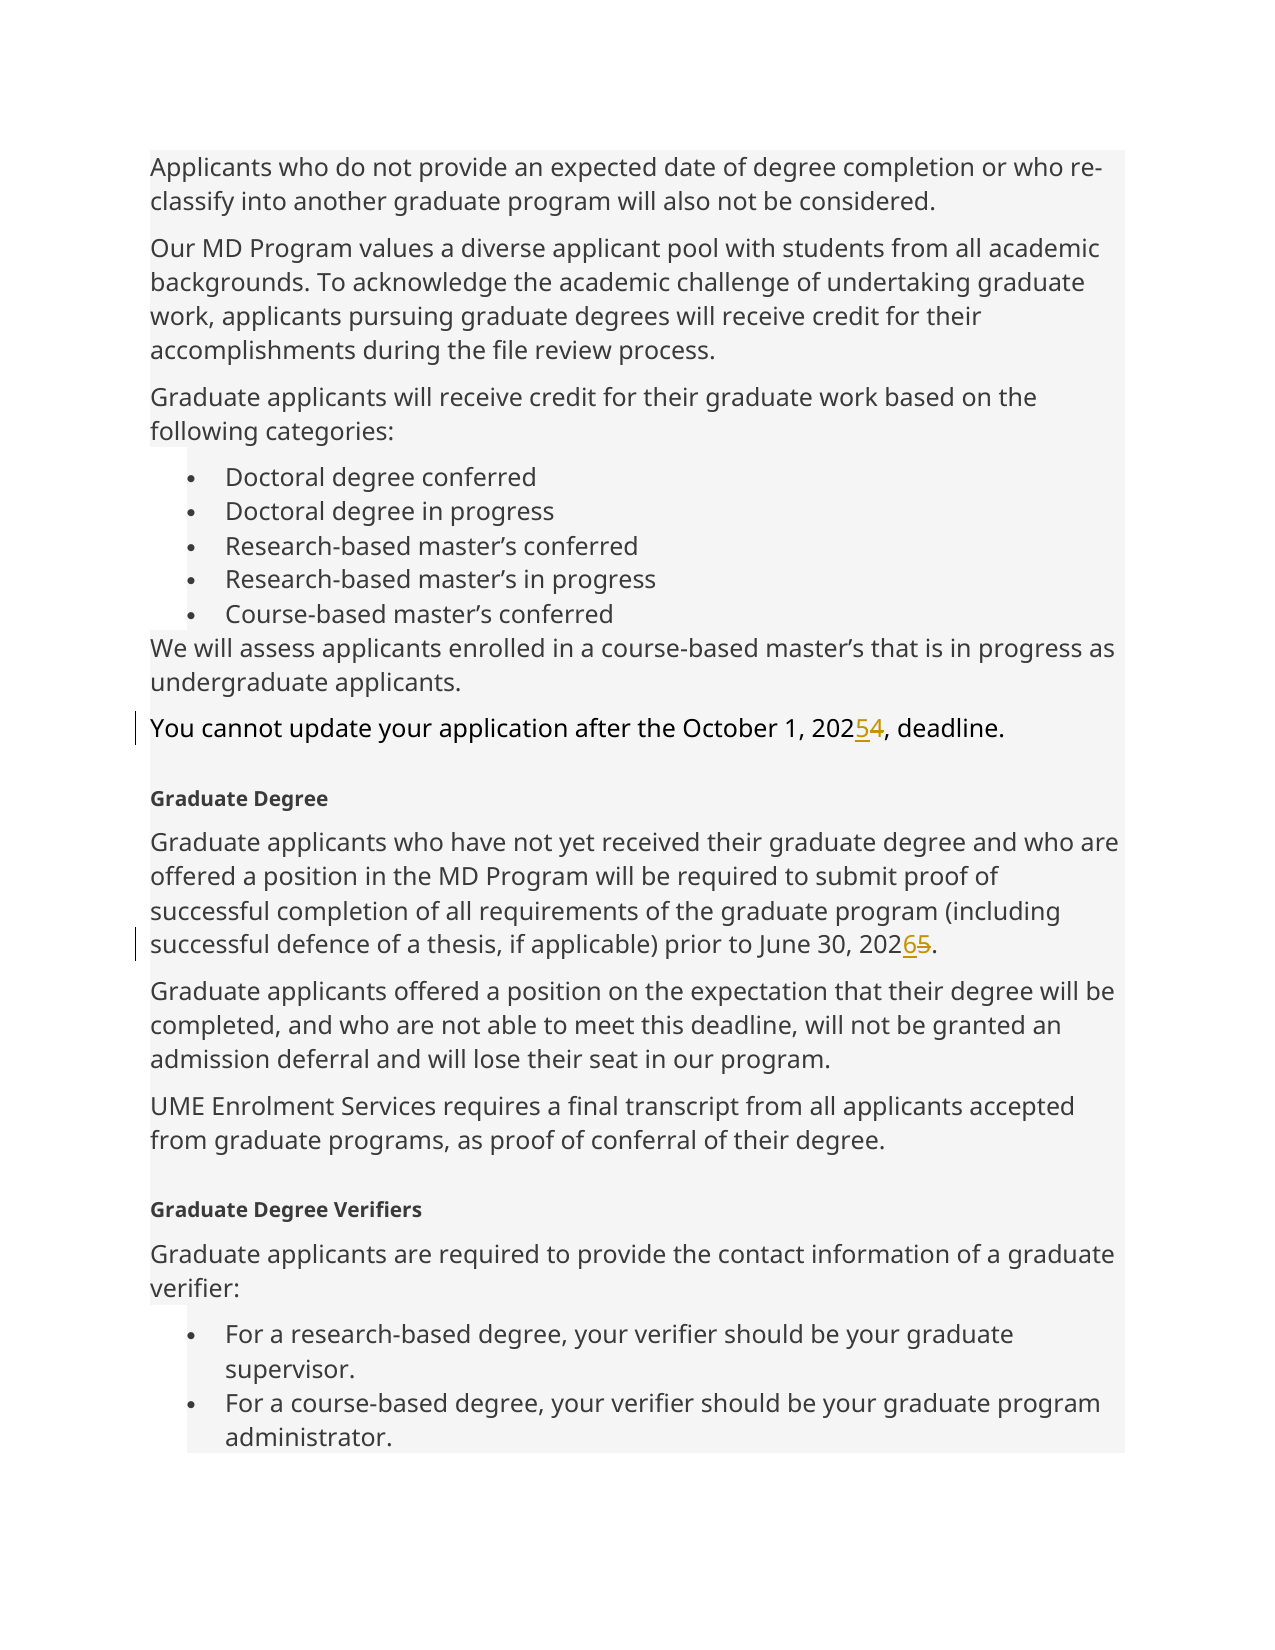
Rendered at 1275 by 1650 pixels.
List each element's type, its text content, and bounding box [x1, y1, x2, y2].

text Graduate applicants who have not yet received their graduate degree and who are offered a position in the MD Program will be required to submit proof of successful completion of all requirements of the graduate program (including successful defence of a thesis, if applicable) prior to June 30, 202. [150, 825, 1125, 961]
text You cannot update your application after the October 1, 202, deadline. [150, 711, 1125, 745]
list Doctoral degree conferred [187, 460, 1125, 494]
list Course-based master’s conferred [187, 596, 1125, 630]
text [150, 150, 1125, 218]
text Our MD Program values a diverse applicant pool with students from all academic backgrounds. To acknowledge the academic challenge of undertaking graduate work, applicants pursuing graduate degrees will receive credit for their accomplishments during the file review process. [150, 231, 1125, 367]
text Graduate applicants will receive credit for their graduate work based on the following categories: [150, 379, 1125, 447]
list Doctoral degree in progress [187, 494, 1125, 528]
text Graduate Degree [150, 782, 1125, 812]
text UME Enrolment Services requires a final transcript from all applicants accepted from graduate programs, as proof of conferral of their degree. [150, 1088, 1125, 1157]
list For a course-based degree, your verifier should be your graduate program administrator. [187, 1385, 1125, 1453]
list Research-based master’s in progress [187, 562, 1125, 596]
text We will assess applicants enrolled in a course-based master’s that is in progress as undergraduate applicants. [150, 630, 1125, 698]
text Graduate applicants offered a position on the expectation that their degree will be completed, and who are not able to meet this deadline, will not be granted an admission deferral and will lose their seat in our program. [150, 974, 1125, 1076]
list Research-based master’s conferred [187, 528, 1125, 562]
list For a research-based degree, your verifier should be your graduate supervisor. [187, 1317, 1125, 1385]
text Graduate applicants are required to provide the contact information of a graduate verifier: [150, 1237, 1125, 1305]
text Graduate Degree Verifiers [150, 1194, 1125, 1224]
